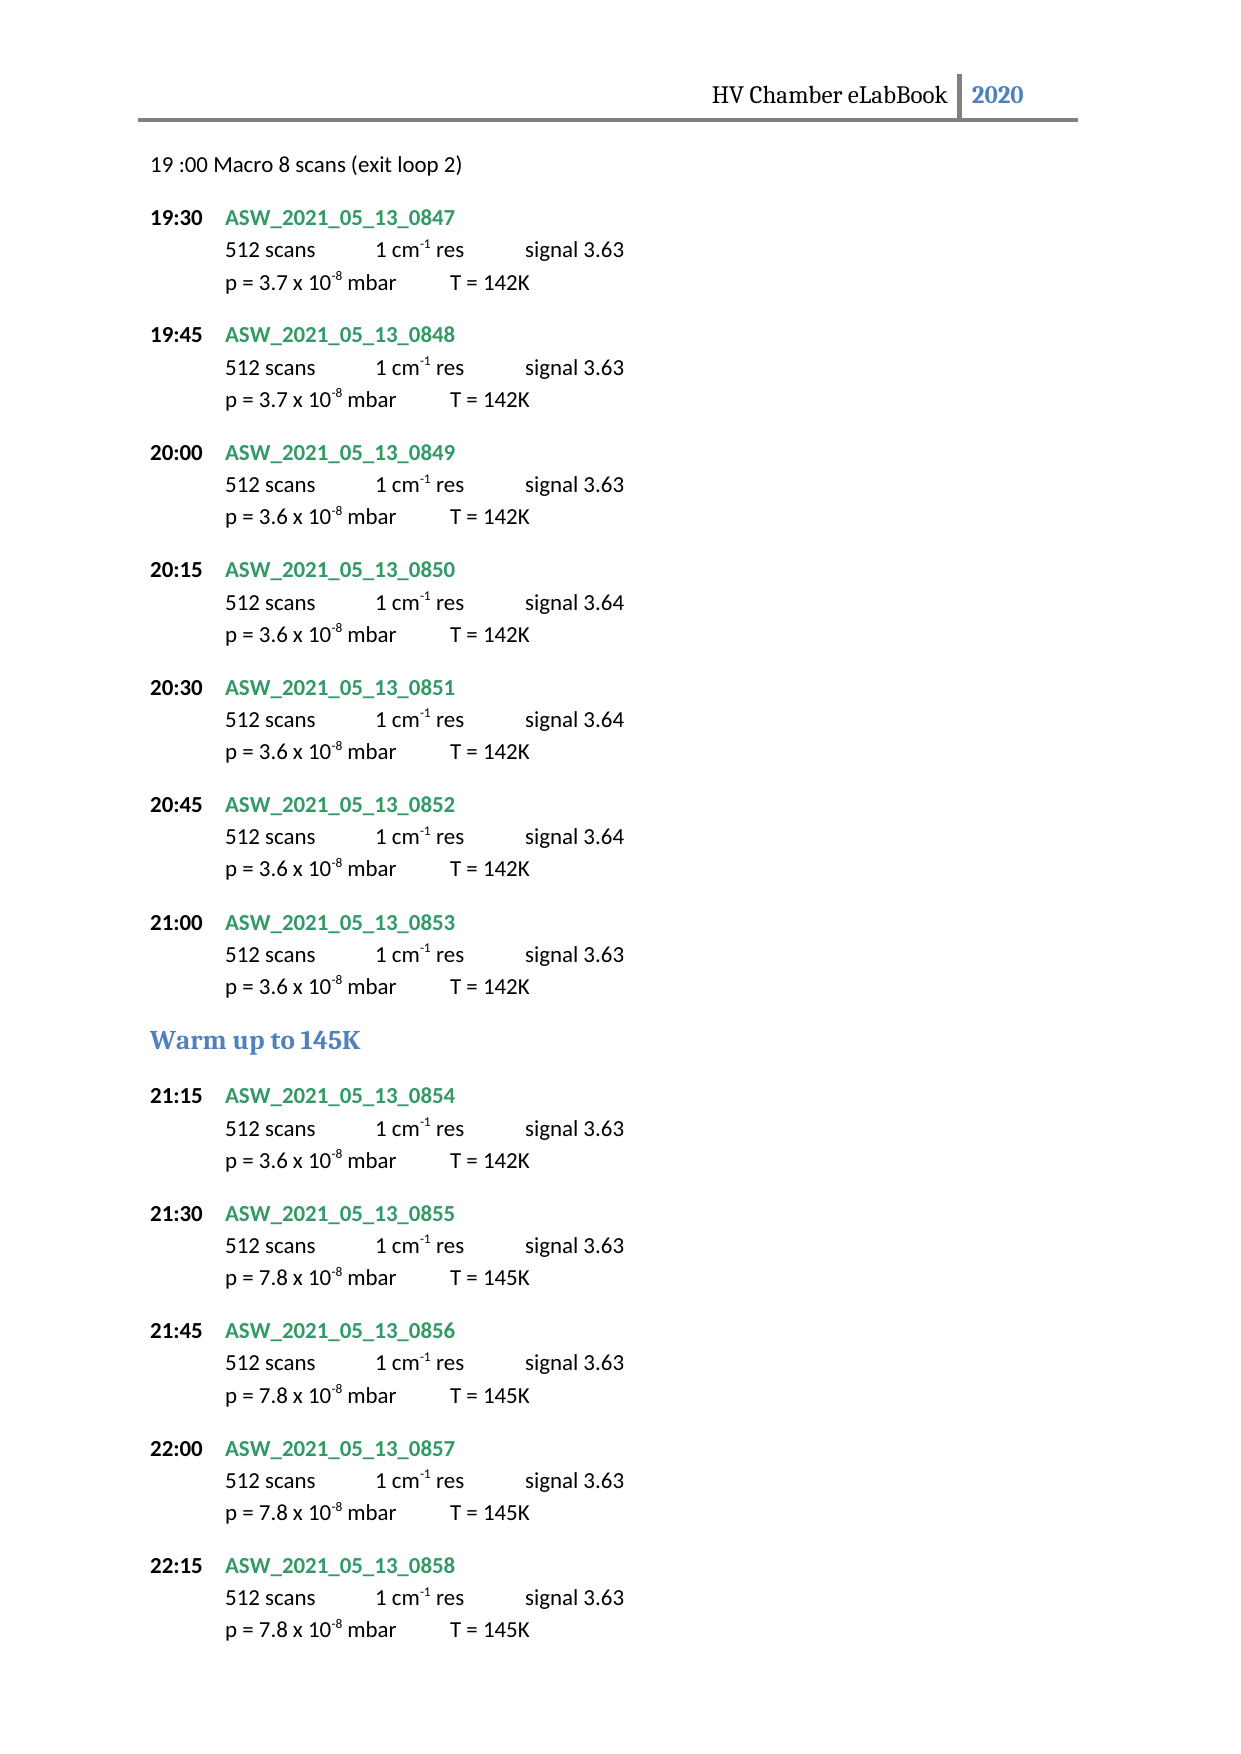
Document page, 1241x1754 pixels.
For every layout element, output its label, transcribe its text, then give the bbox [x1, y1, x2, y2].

text 512 scans 1 cm-1 res signal 3.63 p = 7.8 x 10-8 mbar T = 145K [225, 1231, 1090, 1291]
subtitle Warm up to 145K [150, 1025, 1090, 1056]
text 512 scans 1 cm-1 res signal 3.63 p = 7.8 x 10-8 mbar T = 145K [225, 1583, 1090, 1643]
text 512 scans 1 cm-1 res signal 3.64 p = 3.6 x 10-8 mbar T = 142K [225, 822, 1090, 883]
text 512 scans 1 cm-1 res signal 3.64 p = 3.6 x 10-8 mbar T = 142K [225, 705, 1090, 765]
text 512 scans 1 cm-1 res signal 3.63 p = 3.6 x 10-8 mbar T = 142K [225, 1114, 1090, 1174]
text 21:15 ASW_2021_05_13_0854 [150, 1082, 1090, 1109]
text 512 scans 1 cm-1 res signal 3.63 p = 3.7 x 10-8 mbar T = 142K [225, 235, 1090, 296]
text 19 :00 Macro 8 scans (exit loop 2) [150, 150, 1090, 178]
text 22:15 ASW_2021_05_13_0858 [150, 1551, 1090, 1579]
text 20:15 ASW_2021_05_13_0850 [150, 555, 1090, 583]
text 512 scans 1 cm-1 res signal 3.63 p = 3.6 x 10-8 mbar T = 142K [225, 470, 1090, 530]
text 20:45 ASW_2021_05_13_0852 [150, 790, 1090, 818]
text 512 scans 1 cm-1 res signal 3.63 p = 3.7 x 10-8 mbar T = 142K [225, 353, 1090, 413]
text 512 scans 1 cm-1 res signal 3.64 p = 3.6 x 10-8 mbar T = 142K [225, 588, 1090, 648]
text 22:00 ASW_2021_05_13_0857 [150, 1434, 1090, 1462]
text 512 scans 1 cm-1 res signal 3.63 p = 3.6 x 10-8 mbar T = 142K [225, 940, 1090, 1000]
text 20:30 ASW_2021_05_13_0851 [150, 673, 1090, 701]
text 19:45 ASW_2021_05_13_0848 [150, 321, 1090, 349]
text 21:45 ASW_2021_05_13_0856 [150, 1316, 1090, 1344]
text 21:30 ASW_2021_05_13_0855 [150, 1199, 1090, 1227]
text 512 scans 1 cm-1 res signal 3.63 p = 7.8 x 10-8 mbar T = 145K [225, 1348, 1090, 1409]
text 19:30 ASW_2021_05_13_0847 [150, 203, 1090, 231]
text 21:00 ASW_2021_05_13_0853 [150, 908, 1090, 936]
text 512 scans 1 cm-1 res signal 3.63 p = 7.8 x 10-8 mbar T = 145K [225, 1466, 1090, 1526]
text 20:00 ASW_2021_05_13_0849 [150, 438, 1090, 466]
